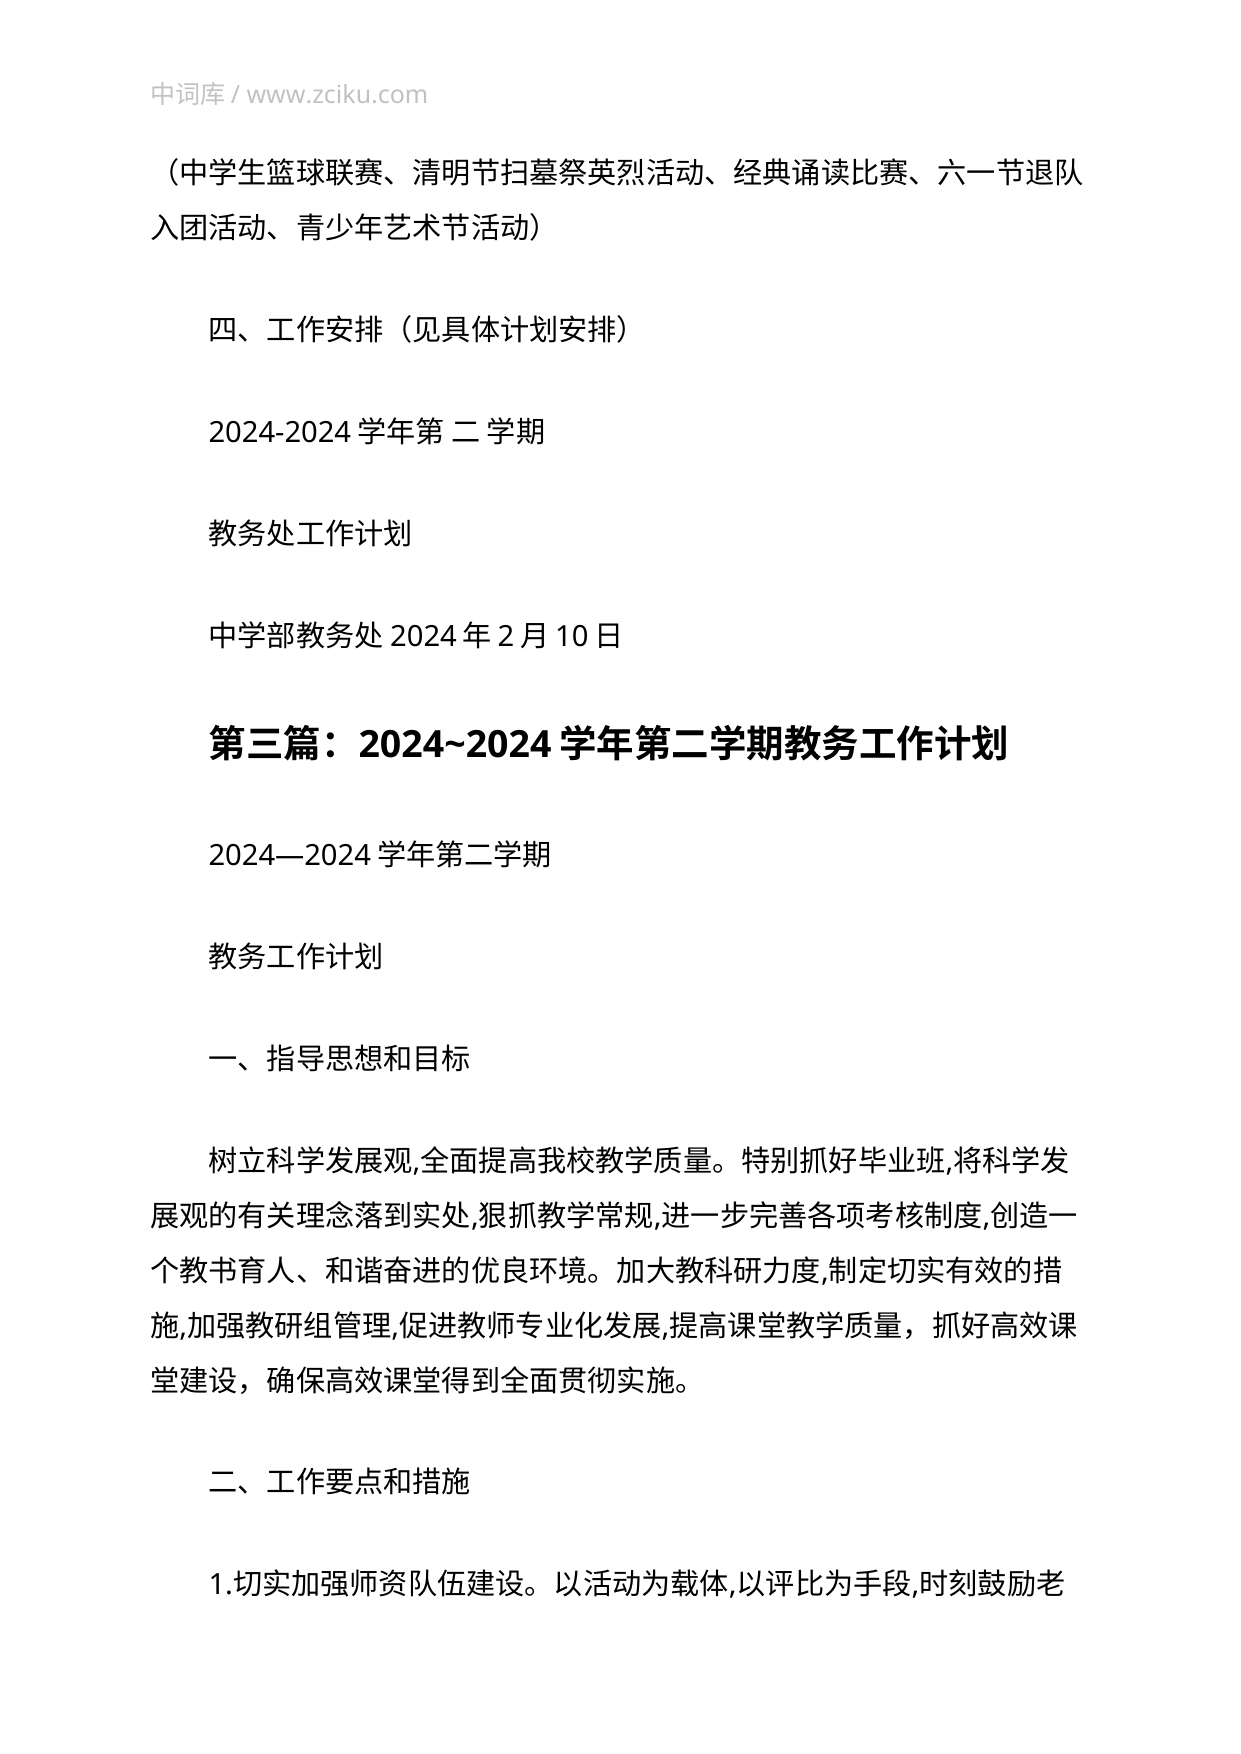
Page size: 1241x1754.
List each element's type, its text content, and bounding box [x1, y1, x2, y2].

text 二、工作要点和措施 [150, 1459, 1090, 1501]
text 一、指导思想和目标 [150, 1036, 1090, 1078]
text 教务处工作计划 [150, 510, 1090, 553]
text 第三篇：2024~2024学年第二学期教务工作计划 [150, 714, 1090, 769]
text 四、工作安排（见具体计划安排） [150, 307, 1090, 349]
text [150, 150, 1090, 247]
text 2024-2024学年第 二 学期 [150, 408, 1090, 451]
text 教务工作计划 [150, 934, 1090, 976]
text 中学部教务处 2024年2月10日 [150, 612, 1090, 654]
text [150, 1561, 1090, 1603]
text 2024—2024学年第二学期 [150, 832, 1090, 874]
text 树立科学发展观,全面提高我校教学质量。特别抓好毕业班,将科学发展观的有关理念落到实处,狠抓教学常规,进一步完善各项考核制度,创造一个教书育人、和谐奋进的优良环境。加大教科研力度,制定切实有效的措施,加强教研组管理,促进教师专业化发展,提高课堂教学质量，抓好高效课堂建设，确保高效课堂得到全面贯彻实施。 [150, 1137, 1090, 1399]
